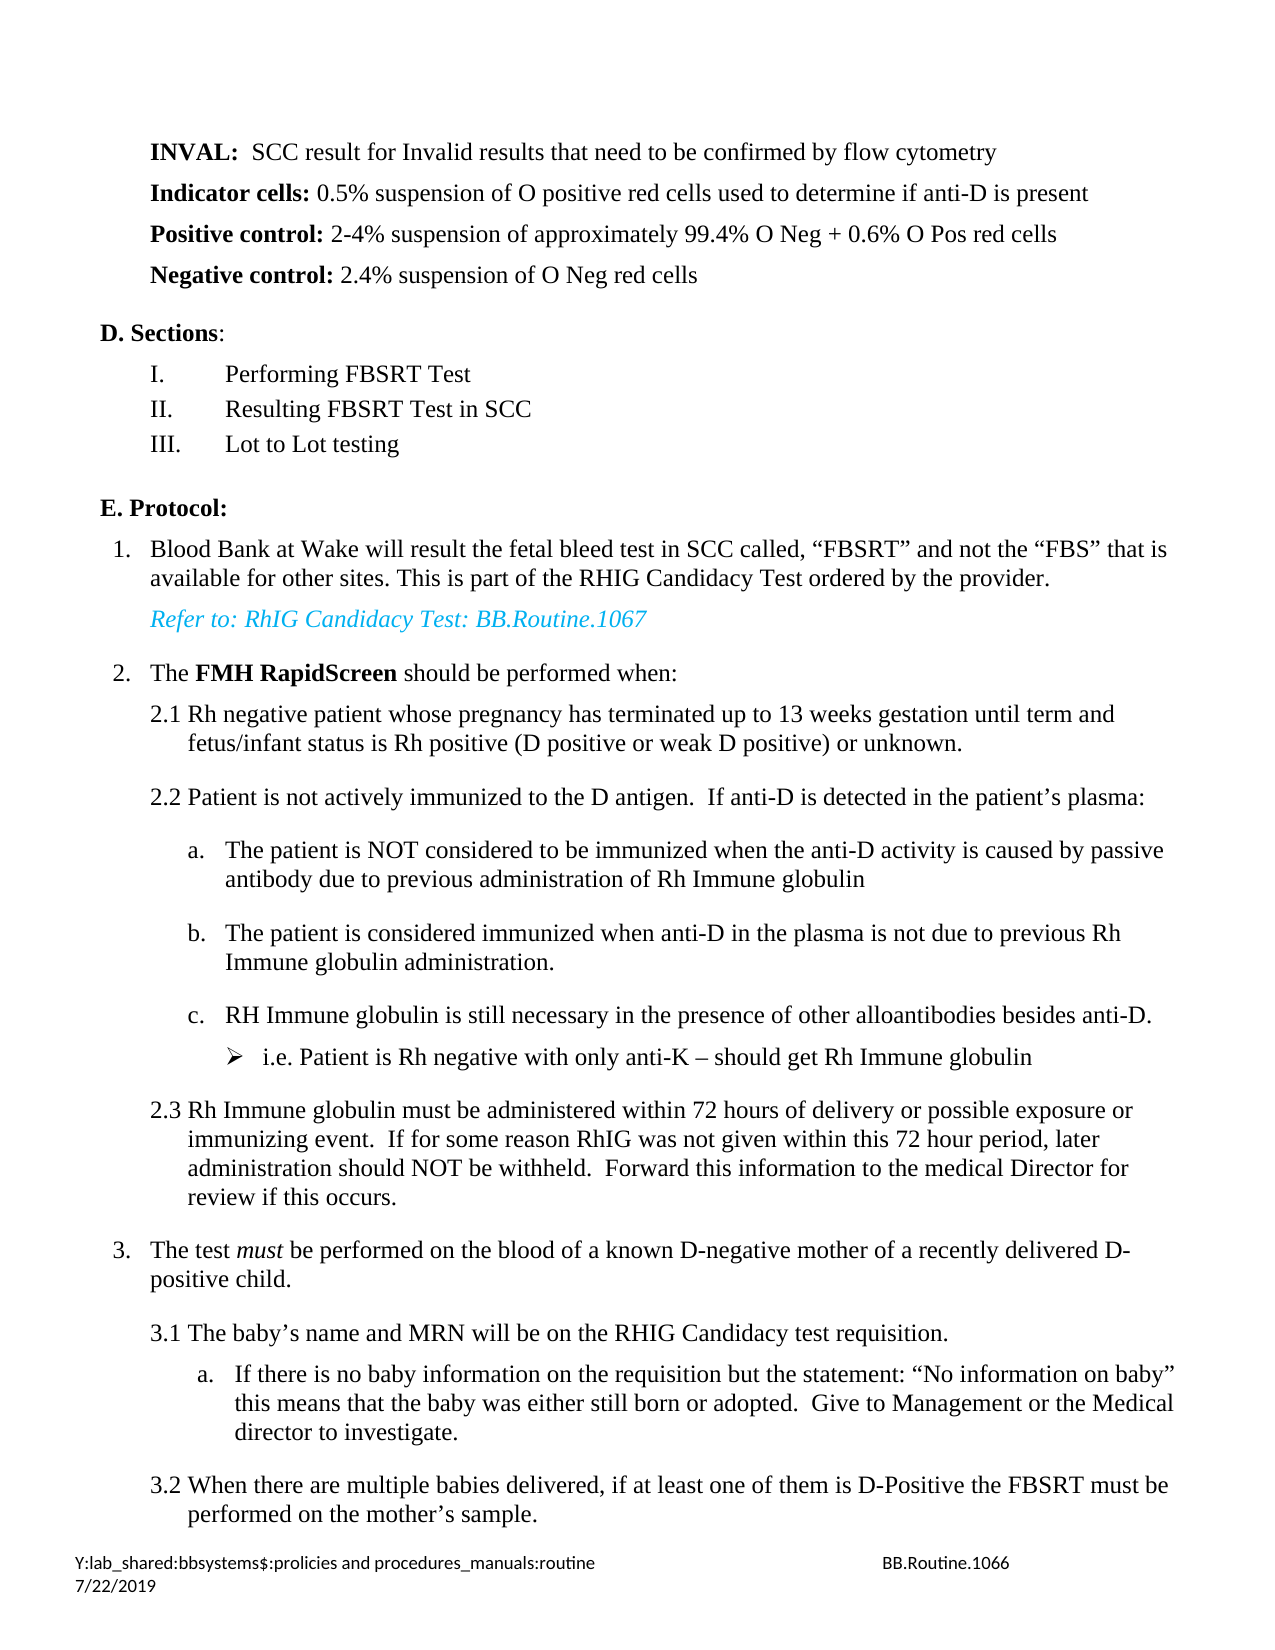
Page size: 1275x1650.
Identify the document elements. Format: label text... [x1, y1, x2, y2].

text INVAL: SCC result for Invalid results that need to be confirmed by flow cytometry [75, 137, 1200, 166]
text Indicator cells: 0.5% suspension of O positive red cells used to determine if anti-D is present [150, 178, 1200, 207]
list The patient is considered immunized when anti-D in the plasma is not due to previous Rh Immune globulin administration. [187, 918, 1200, 976]
list The test must be performed on the blood of a known D-negative mother of a recently delivered D-positive child. [112, 1236, 1200, 1293]
text Negative control: 2.4% suspension of O Neg red cells [150, 261, 1200, 289]
list Performing FBSRT Test [150, 359, 1200, 388]
list When there are multiple babies delivered, if at least one of them is D-Positive the FBSRT must be performed on the mother’s sample. [150, 1471, 1200, 1528]
list If there is no baby information on the requisition but the statement: “No information on baby” this means that the baby was either still born or adopted. Give to Management or the Medical director to investigate. [197, 1359, 1200, 1446]
list Patient is not actively immunized to the D antigen. If anti-D is detected in the patient’s plasma: [150, 782, 1200, 811]
list Blood Bank at Wake will result the fetal bleed test in SCC called, “FBSRT” and not the “FBS” that is available for other sites. This is part of the RHIG Candidacy Test ordered by the provider. [112, 534, 1200, 592]
list The FMH RapidScreen should be performed when: [112, 658, 1200, 687]
list Rh negative patient whose pregnancy has terminated up to 13 weeks gestation until term and fetus/infant status is Rh positive (D positive or weak D positive) or unknown. [150, 699, 1200, 757]
list Lot to Lot testing [150, 429, 1200, 458]
list Refer to: RhIG Candidacy Test: BB.Routine.1067 [150, 604, 1200, 633]
list i.e. Patient is Rh negative with only anti-K – should get Rh Immune globulin [225, 1042, 1200, 1071]
list The patient is NOT considered to be immunized when the anti-D activity is caused by passive antibody due to previous administration of Rh Immune globulin [187, 836, 1200, 893]
list The baby’s name and MRN will be on the RHIG Candidacy test requisition. [150, 1318, 1200, 1347]
list Resulting FBSRT Test in SCC [150, 394, 1200, 423]
list RH Immune globulin is still necessary in the presence of other alloantibodies besides anti-D. [187, 1001, 1200, 1029]
list Rh Immune globulin must be administered within 72 hours of delivery or possible exposure or immunizing event. If for some reason RhIG was not given within this 72 hour period, later administration should NOT be withheld. Forward this information to the medical Director for review if this occurs. [150, 1096, 1200, 1211]
text Positive control: 2-4% suspension of approximately 99.4% O Neg + 0.6% O Pos red cells [150, 219, 1200, 248]
text D. Sections: [75, 318, 1200, 347]
text E. Protocol: [75, 493, 1200, 522]
